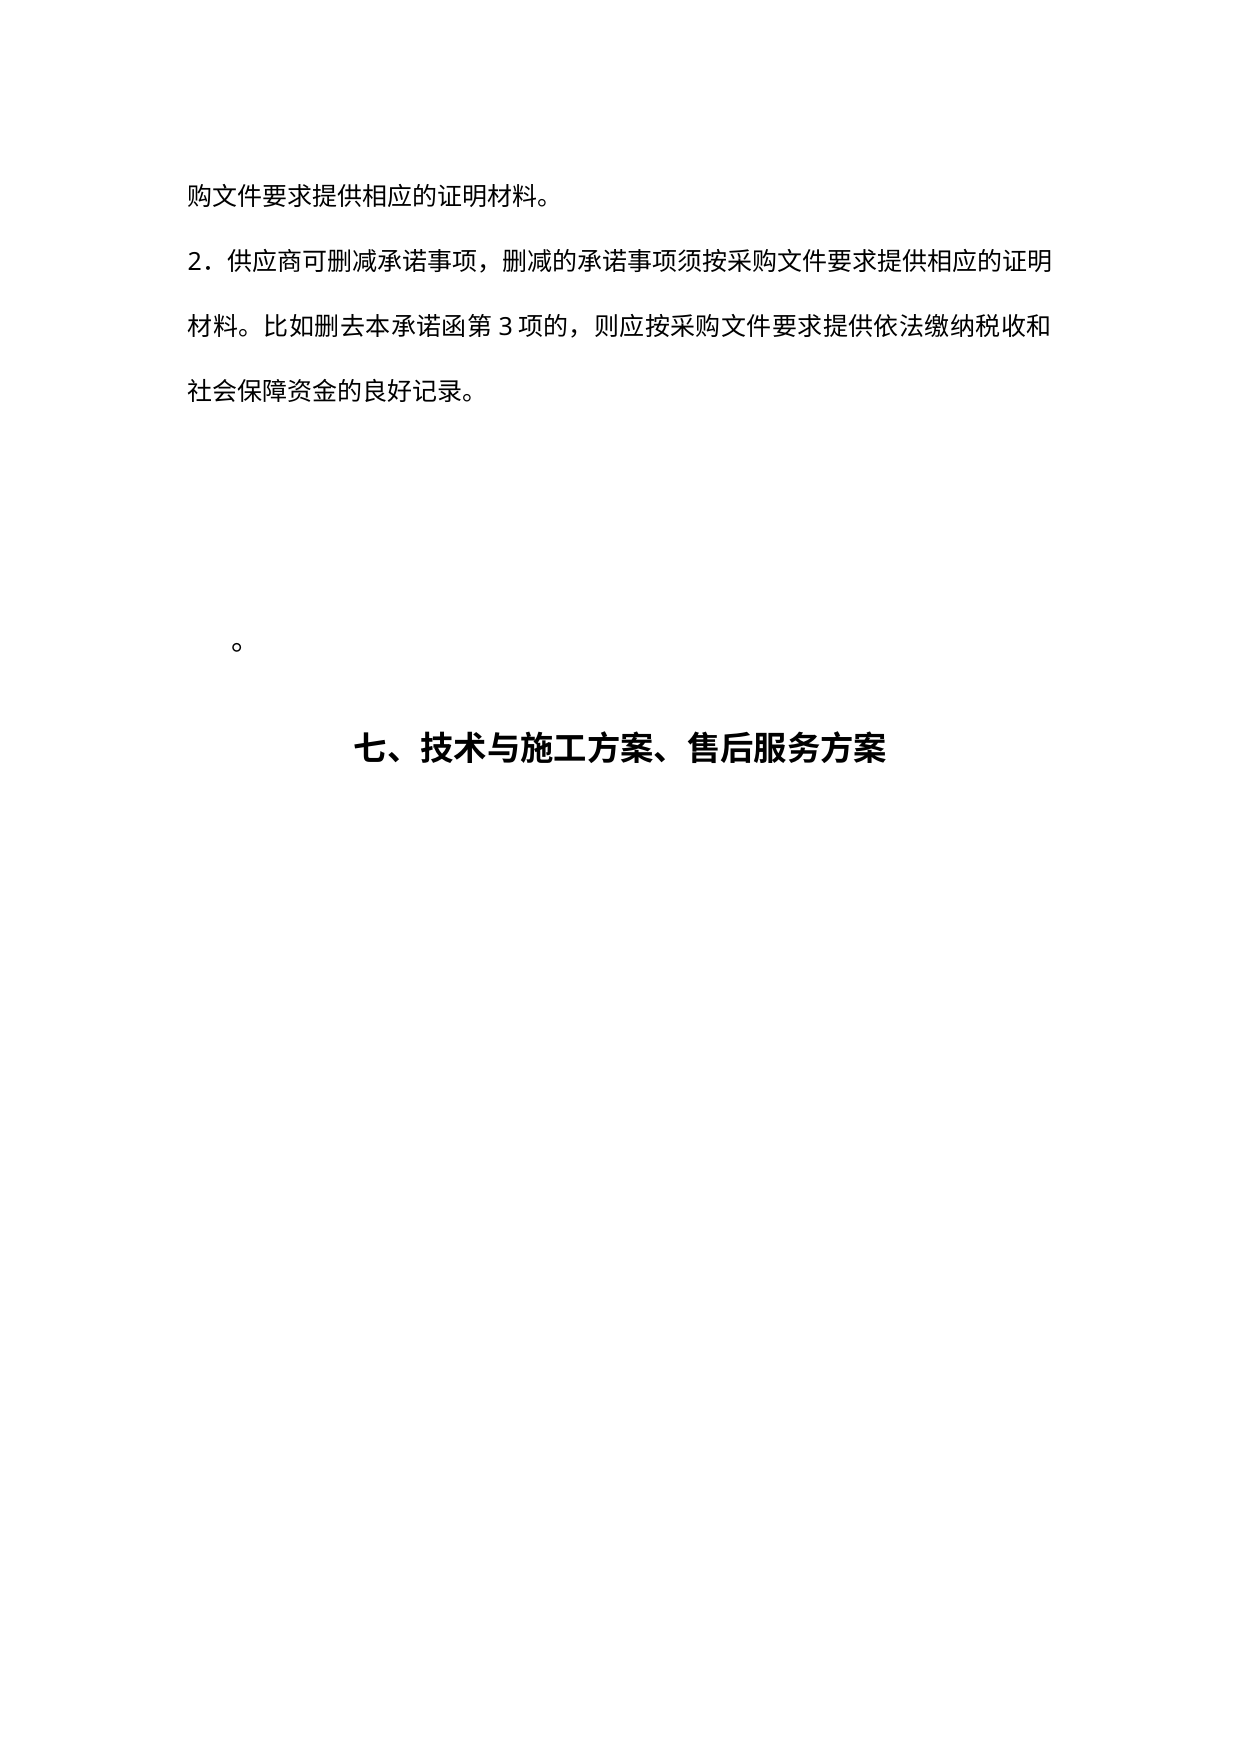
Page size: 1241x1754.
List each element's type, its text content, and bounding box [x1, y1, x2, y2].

text 。 [187, 617, 1062, 659]
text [187, 162, 1053, 227]
list 2．供应商可删减承诺事项，删减的承诺事项须按采购文件要求提供相应的证明材料。比如删去本承诺函第3项的，则应按采购文件要求提供依法缴纳税收和社会保障资金的良好记录。 [187, 227, 1053, 422]
list 七、技术与施工方案、售后服务方案 [187, 713, 1053, 778]
